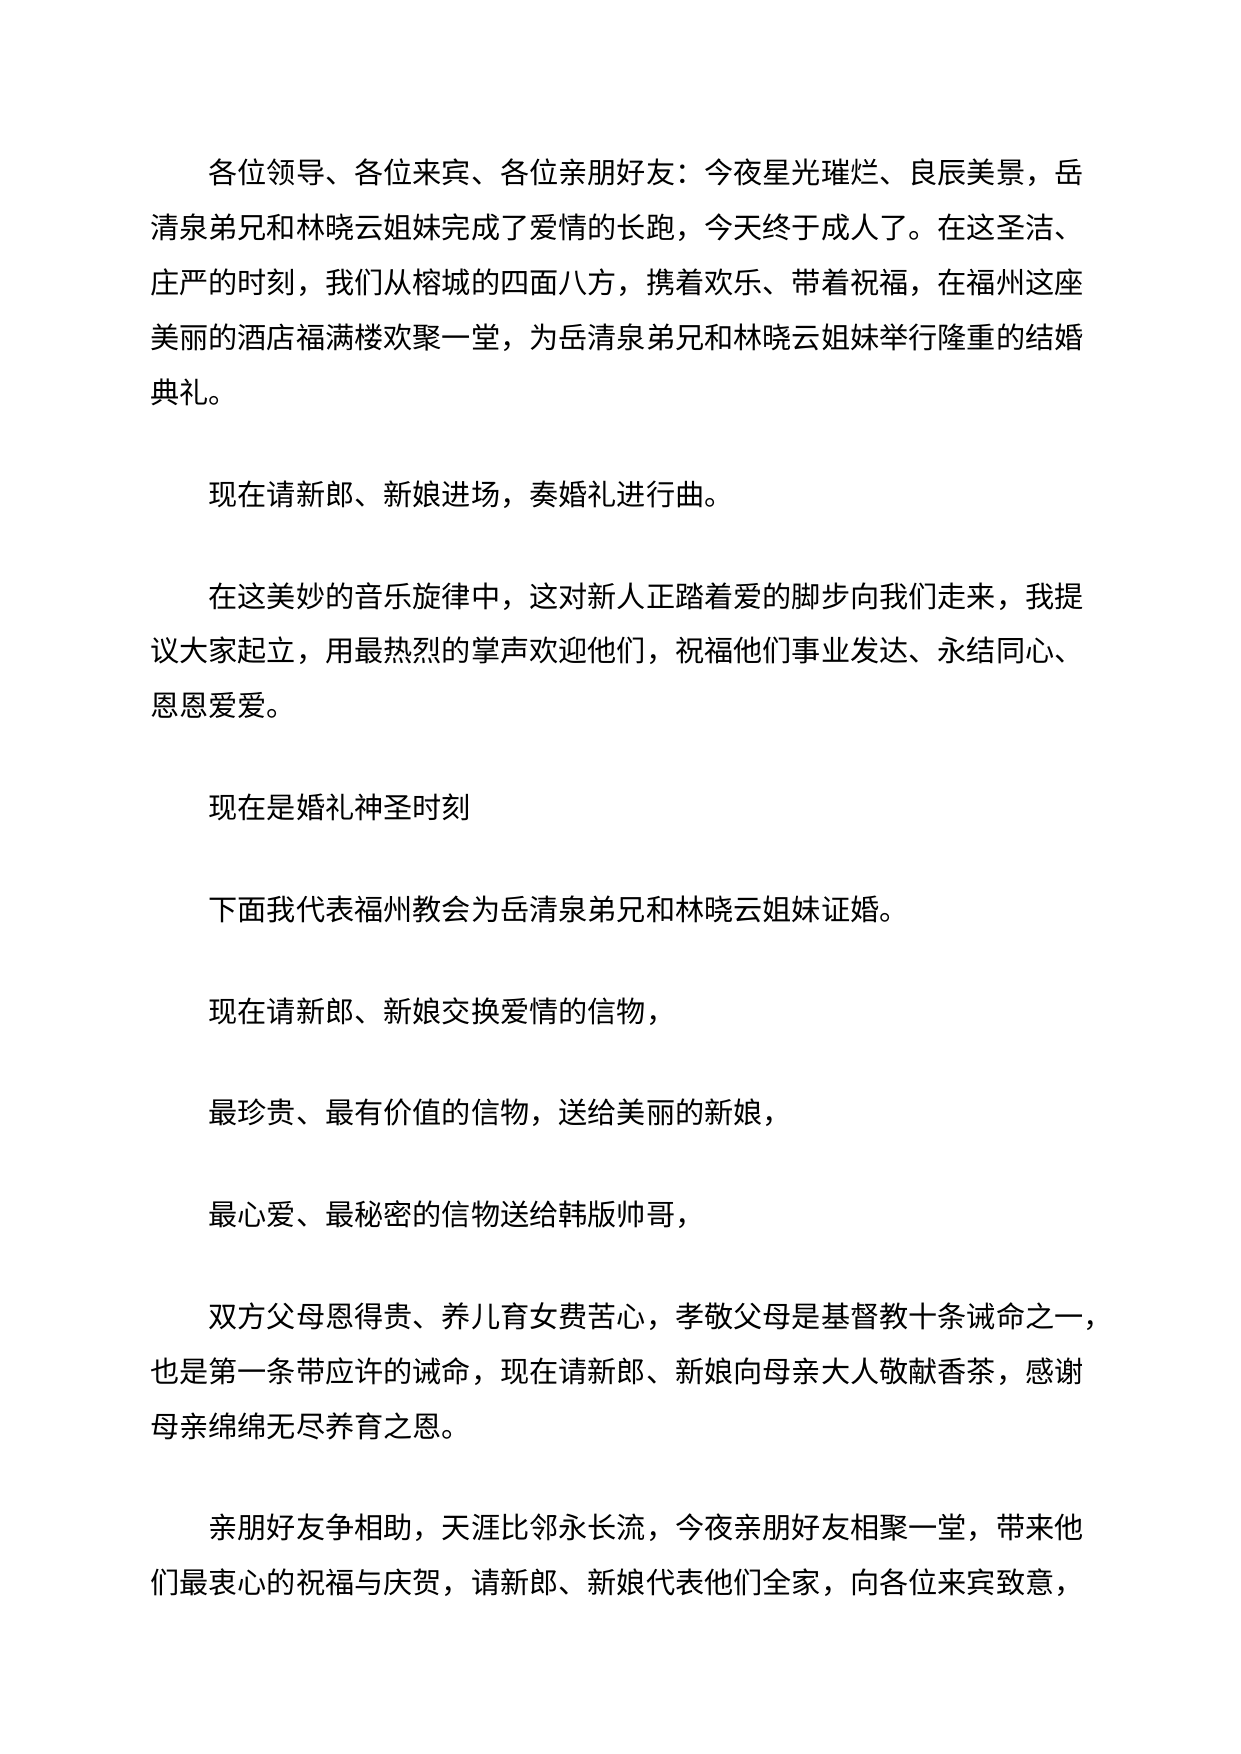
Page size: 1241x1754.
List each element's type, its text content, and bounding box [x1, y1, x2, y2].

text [150, 1505, 1090, 1602]
text 各位领导、各位来宾、各位亲朋好友：今夜星光璀烂、良辰美景，岳清泉弟兄和林晓云姐妹完成了爱情的长跑，今天终于成人了。在这圣洁、庄严的时刻，我们从榕城的四面八方，携着欢乐、带着祝福，在福州这座美丽的酒店福满楼欢聚一堂，为岳清泉弟兄和林晓云姐妹举行隆重的结婚典礼。 [150, 150, 1090, 412]
text 现在是婚礼神圣时刻 [150, 785, 1090, 827]
text 最珍贵、最有价值的信物，送给美丽的新娘， [150, 1090, 1090, 1132]
text 在这美妙的音乐旋律中，这对新人正踏着爱的脚步向我们走来，我提议大家起立，用最热烈的掌声欢迎他们，祝福他们事业发达、永结同心、恩恩爱爱。 [150, 573, 1090, 725]
text 双方父母恩得贵、养儿育女费苦心，孝敬父母是基督教十条诫命之一，也是第一条带应许的诫命，现在请新郎、新娘向母亲大人敬献香茶，感谢母亲绵绵无尽养育之恩。 [150, 1293, 1090, 1446]
text 现在请新郎、新娘交换爱情的信物， [150, 988, 1090, 1031]
text 现在请新郎、新娘进场，奏婚礼进行曲。 [150, 471, 1090, 514]
text 最心爱、最秘密的信物送给韩版帅哥， [150, 1192, 1090, 1234]
text 下面我代表福州教会为岳清泉弟兄和林晓云姐妹证婚。 [150, 886, 1090, 929]
